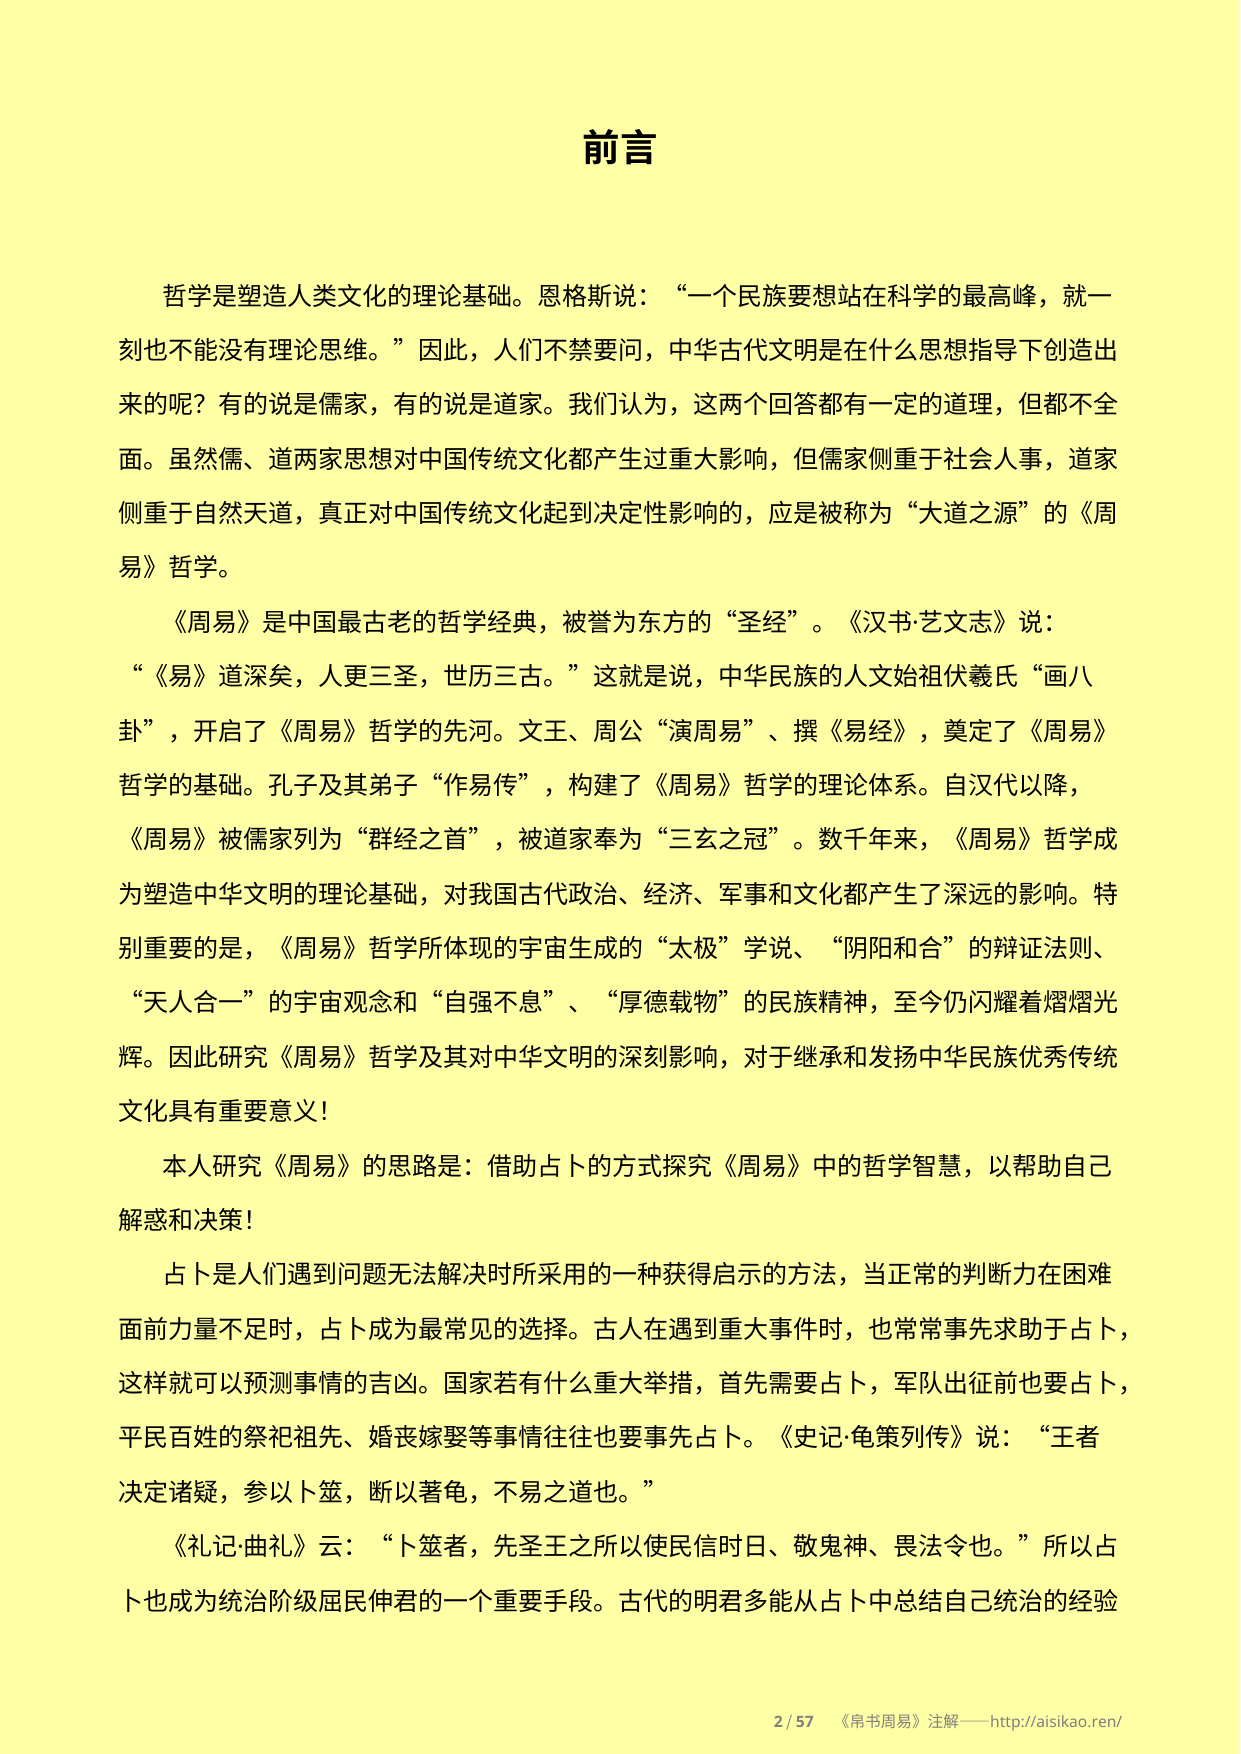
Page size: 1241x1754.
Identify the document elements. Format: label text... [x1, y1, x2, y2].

text 本人研究《周易》的思路是：借助占卜的方式探究《周易》中的哲学智慧，以帮助自己解惑和决策！ [118, 1146, 1122, 1237]
text 《周易》是中国最古老的哲学经典，被誉为东方的“圣经”。《汉书·艺文志》说：“《易》道深矣，人更三圣，世历三古。”这就是说，中华民族的人文始祖伏羲氏“画八卦”，开启了《周易》哲学的先河。文王、周公“演周易”、撰《易经》，奠定了《周易》哲学的基础。孔子及其弟子“作易传”，构建了《周易》哲学的理论体系。自汉代以降，《周易》被儒家列为“群经之首”，被道家奉为“三玄之冠”。数千年来，《周易》哲学成为塑造中华文明的理论基础，对我国古代政治、经济、军事和文化都产生了深远的影响。特别重要的是，《周易》哲学所体现的宇宙生成的“太极”学说、“阴阳和合”的辩证法则、“天人合一”的宇宙观念和“自强不息”、“厚德载物”的民族精神，至今仍闪耀着熠熠光辉。因此研究《周易》哲学及其对中华文明的深刻影响，对于继承和发扬中华民族优秀传统文化具有重要意义！ [118, 602, 1122, 1128]
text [118, 1527, 1122, 1617]
text 前言 [118, 118, 1122, 172]
text 占卜是人们遇到问题无法解决时所采用的一种获得启示的方法，当正常的判断力在困难面前力量不足时，占卜成为最常见的选择。古人在遇到重大事件时，也常常事先求助于占卜，这样就可以预测事情的吉凶。国家若有什么重大举措，首先需要占卜，军队出征前也要占卜，平民百姓的祭祀祖先、婚丧嫁娶等事情往往也要事先占卜。《史记·龟策列传》说：“王者决定诸疑，参以卜筮，断以著龟，不易之道也。” [118, 1255, 1122, 1508]
text 哲学是塑造人类文化的理论基础。恩格斯说：“一个民族要想站在科学的最高峰，就一刻也不能没有理论思维。”因此，人们不禁要问，中华古代文明是在什么思想指导下创造出来的呢？有的说是儒家，有的说是道家。我们认为，这两个回答都有一定的道理，但都不全面。虽然儒、道两家思想对中国传统文化都产生过重大影响，但儒家侧重于社会人事，道家侧重于自然天道，真正对中国传统文化起到决定性影响的，应是被称为“大道之源”的《周易》哲学。 [118, 276, 1122, 584]
